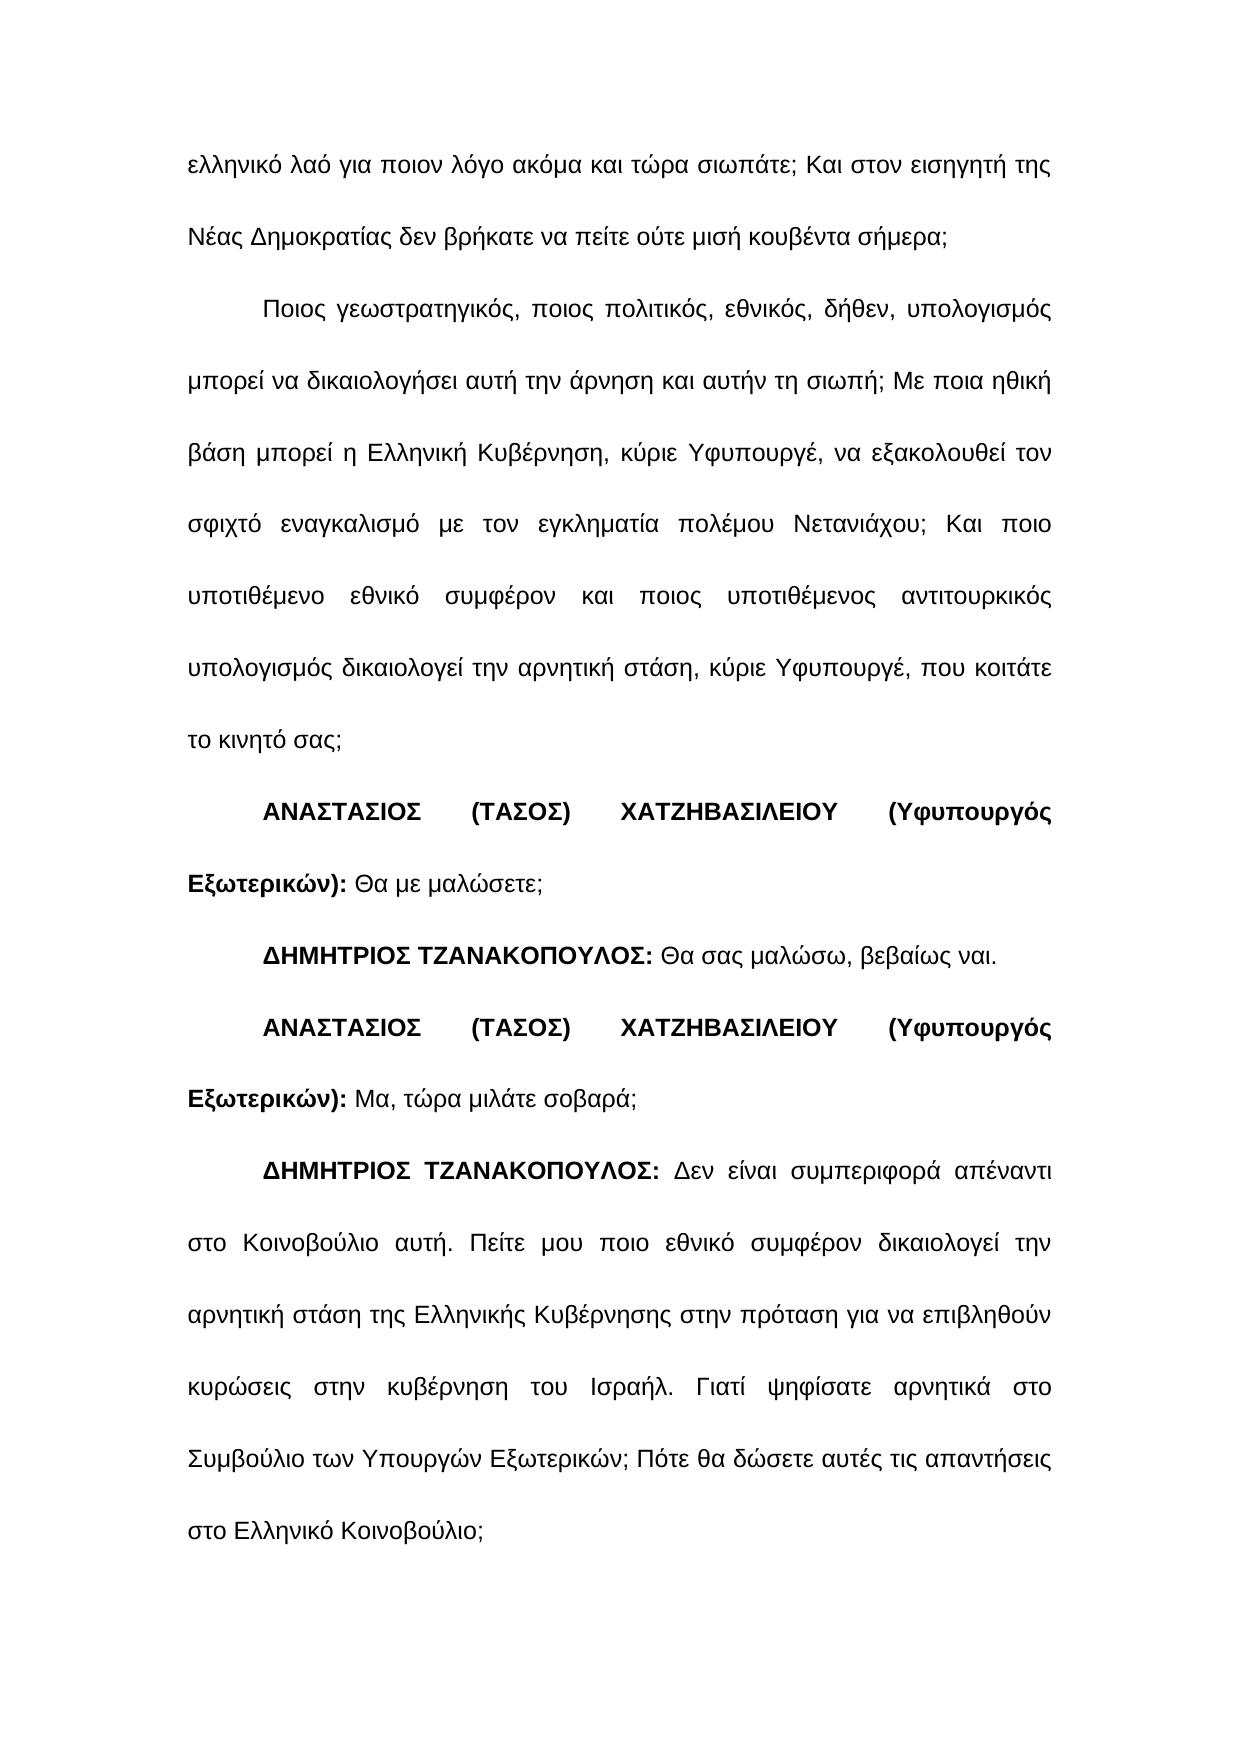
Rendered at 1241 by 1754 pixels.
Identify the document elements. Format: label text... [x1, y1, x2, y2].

text ΑΝΑΣΤΑΣΙΟΣ (ΤΑΣΟΣ) ΧΑΤΖΗΒΑΣΙΛΕΙΟΥ (Υφυπουργός Εξωτερικών): Θα με μαλώσετε; [187, 797, 1053, 897]
text ΔΗΜΗΤΡΙΟΣ ΤΖΑΝΑΚΟΠΟΥΛΟΣ: Δεν είναι συμπεριφορά απέναντι στο Κοινοβούλιο αυτή. Πείτε μου ποιο εθνικό συμφέρον δικαιολογεί την αρνητική στάση της Ελληνικής Κυβέρνησης στην πρόταση για να επιβληθούν κυρώσεις στην κυβέρνηση του Ισραήλ. Γιατί ψηφίσατε αρνητικά στο Συμβούλιο των Υπουργών Εξωτερικών; Πότε θα δώσετε αυτές τις απαντήσεις στο Ελληνικό Κοινοβούλιο; [187, 1156, 1053, 1544]
text ΑΝΑΣΤΑΣΙΟΣ (ΤΑΣΟΣ) ΧΑΤΖΗΒΑΣΙΛΕΙΟΥ (Υφυπουργός Εξωτερικών): Μα, τώρα μιλάτε σοβαρά; [187, 1012, 1053, 1113]
text Ποιος γεωστρατηγικός, ποιος πολιτικός, εθνικός, δήθεν, υπολογισμός μπορεί να δικαιολογήσει αυτή την άρνηση και αυτήν τη σιωπή; Με ποια ηθική βάση μπορεί η Ελληνική Κυβέρνηση, κύριε Υφυπουργέ, να εξακολουθεί τον σφιχτό εναγκαλισμό με τον εγκληματία πολέμου Νετανιάχου; Και ποιο υποτιθέμενο εθνικό συμφέρον και ποιος υποτιθέμενος αντιτουρκικός υπολογισμός δικαιολογεί την αρνητική στάση, κύριε Υφυπουργέ, που κοιτάτε το κινητό σας; [187, 294, 1053, 754]
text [187, 150, 1053, 251]
text ΔΗΜΗΤΡΙΟΣ ΤΖΑΝΑΚΟΠΟΥΛΟΣ: Θα σας μαλώσω, βεβαίως ναι. [187, 941, 1053, 969]
